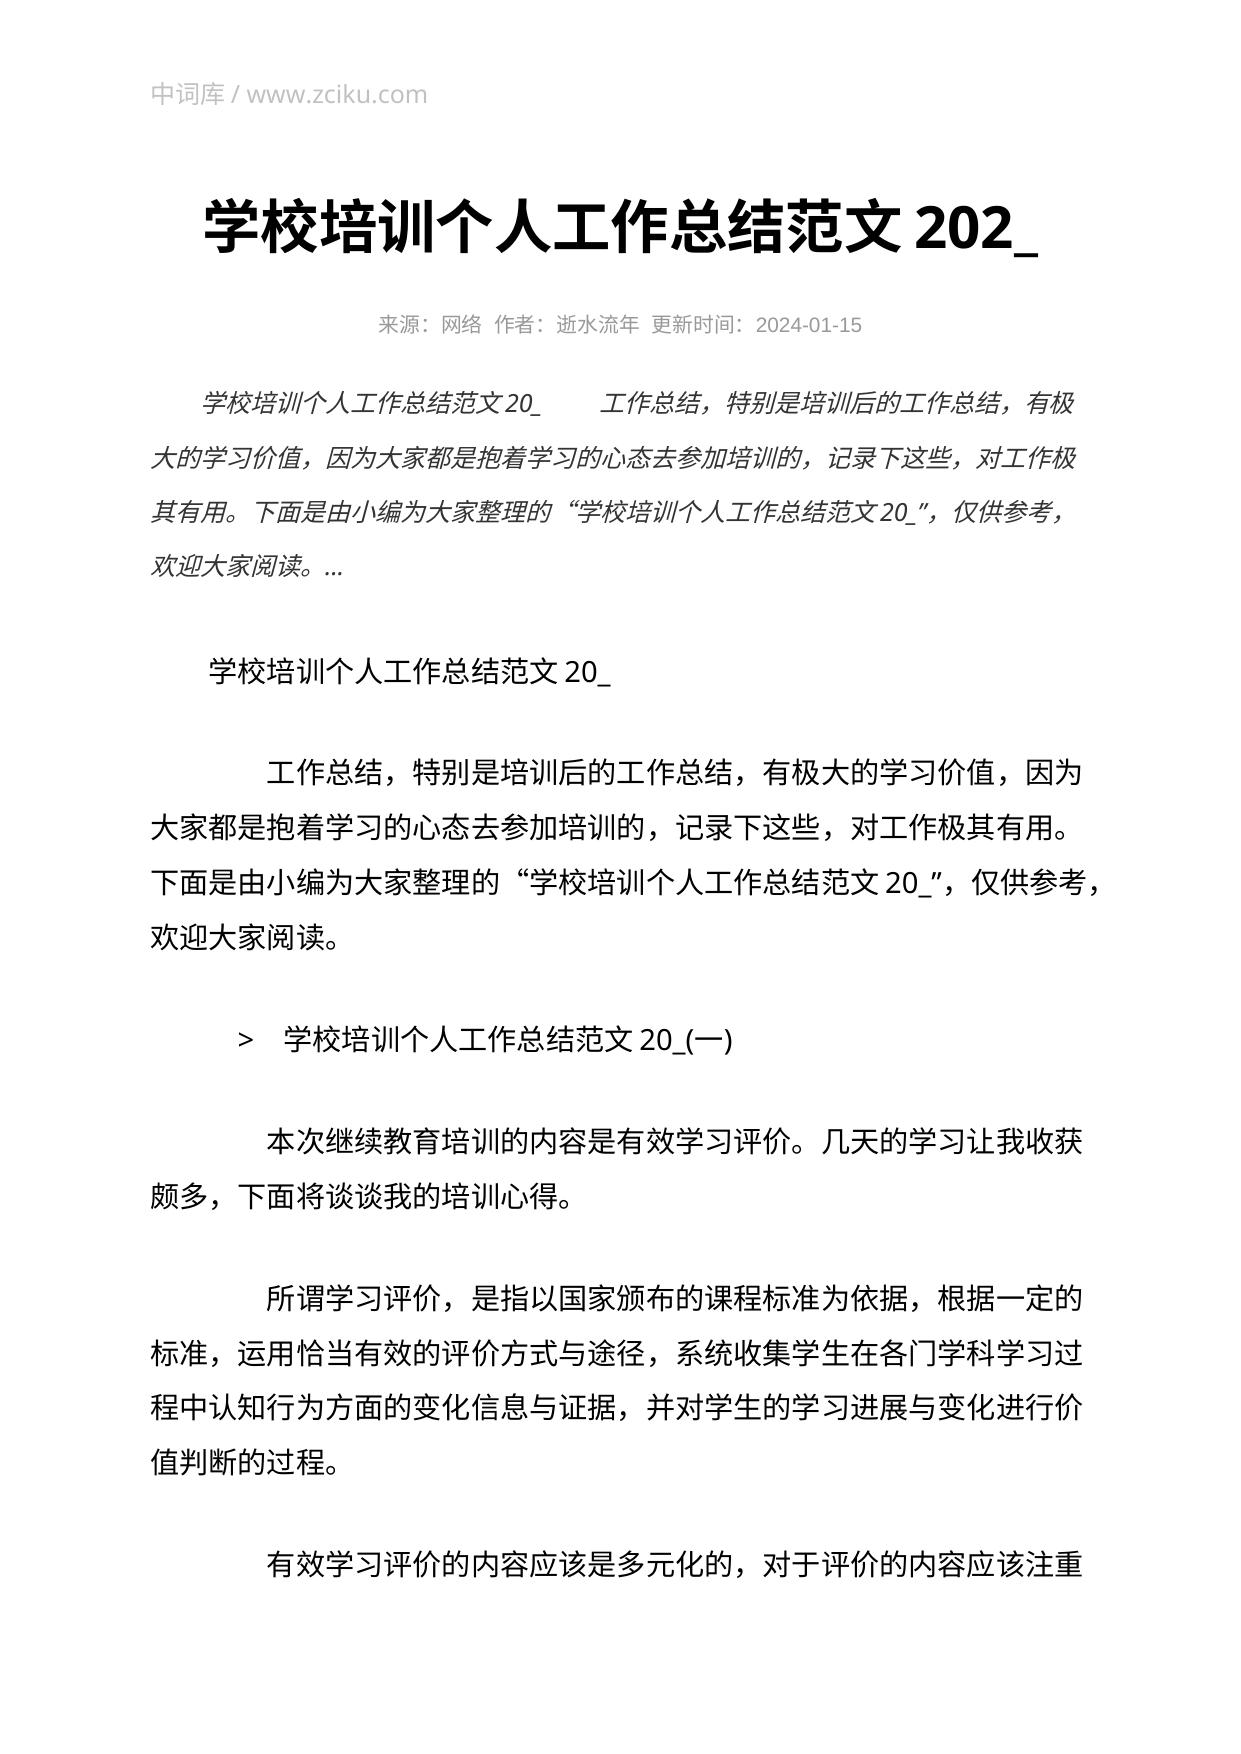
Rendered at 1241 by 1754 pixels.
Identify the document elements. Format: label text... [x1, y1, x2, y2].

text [150, 1542, 1090, 1584]
text > 学校培训个人工作总结范文20_(一) [150, 1017, 1090, 1059]
text 来源：网络 作者：逝水流年 更新时间：2024-01-15 [150, 313, 1090, 337]
subtitle 学校培训个人工作总结范文202_ [150, 181, 1090, 266]
text 工作总结，特别是培训后的工作总结，有极大的学习价值，因为大家都是抱着学习的心态去参加培训的，记录下这些，对工作极其有用。下面是由小编为大家整理的“学校培训个人工作总结范文20_”，仅供参考，欢迎大家阅读。 [150, 750, 1090, 957]
text 学校培训个人工作总结范文20_ [150, 648, 1090, 691]
text 本次继续教育培训的内容是有效学习评价。几天的学习让我收获颇多，下面将谈谈我的培训心得。 [150, 1119, 1090, 1216]
text 所谓学习评价，是指以国家颁布的课程标准为依据，根据一定的标准，运用恰当有效的评价方式与途径，系统收集学生在各门学科学习过程中认知行为方面的变化信息与证据，并对学生的学习进展与变化进行价值判断的过程。 [150, 1275, 1090, 1482]
text 学校培训个人工作总结范文20_ 工作总结，特别是培训后的工作总结，有极大的学习价值，因为大家都是抱着学习的心态去参加培训的，记录下这些，对工作极其有用。下面是由小编为大家整理的“学校培训个人工作总结范文20_”，仅供参考，欢迎大家阅读。... [150, 384, 1090, 583]
